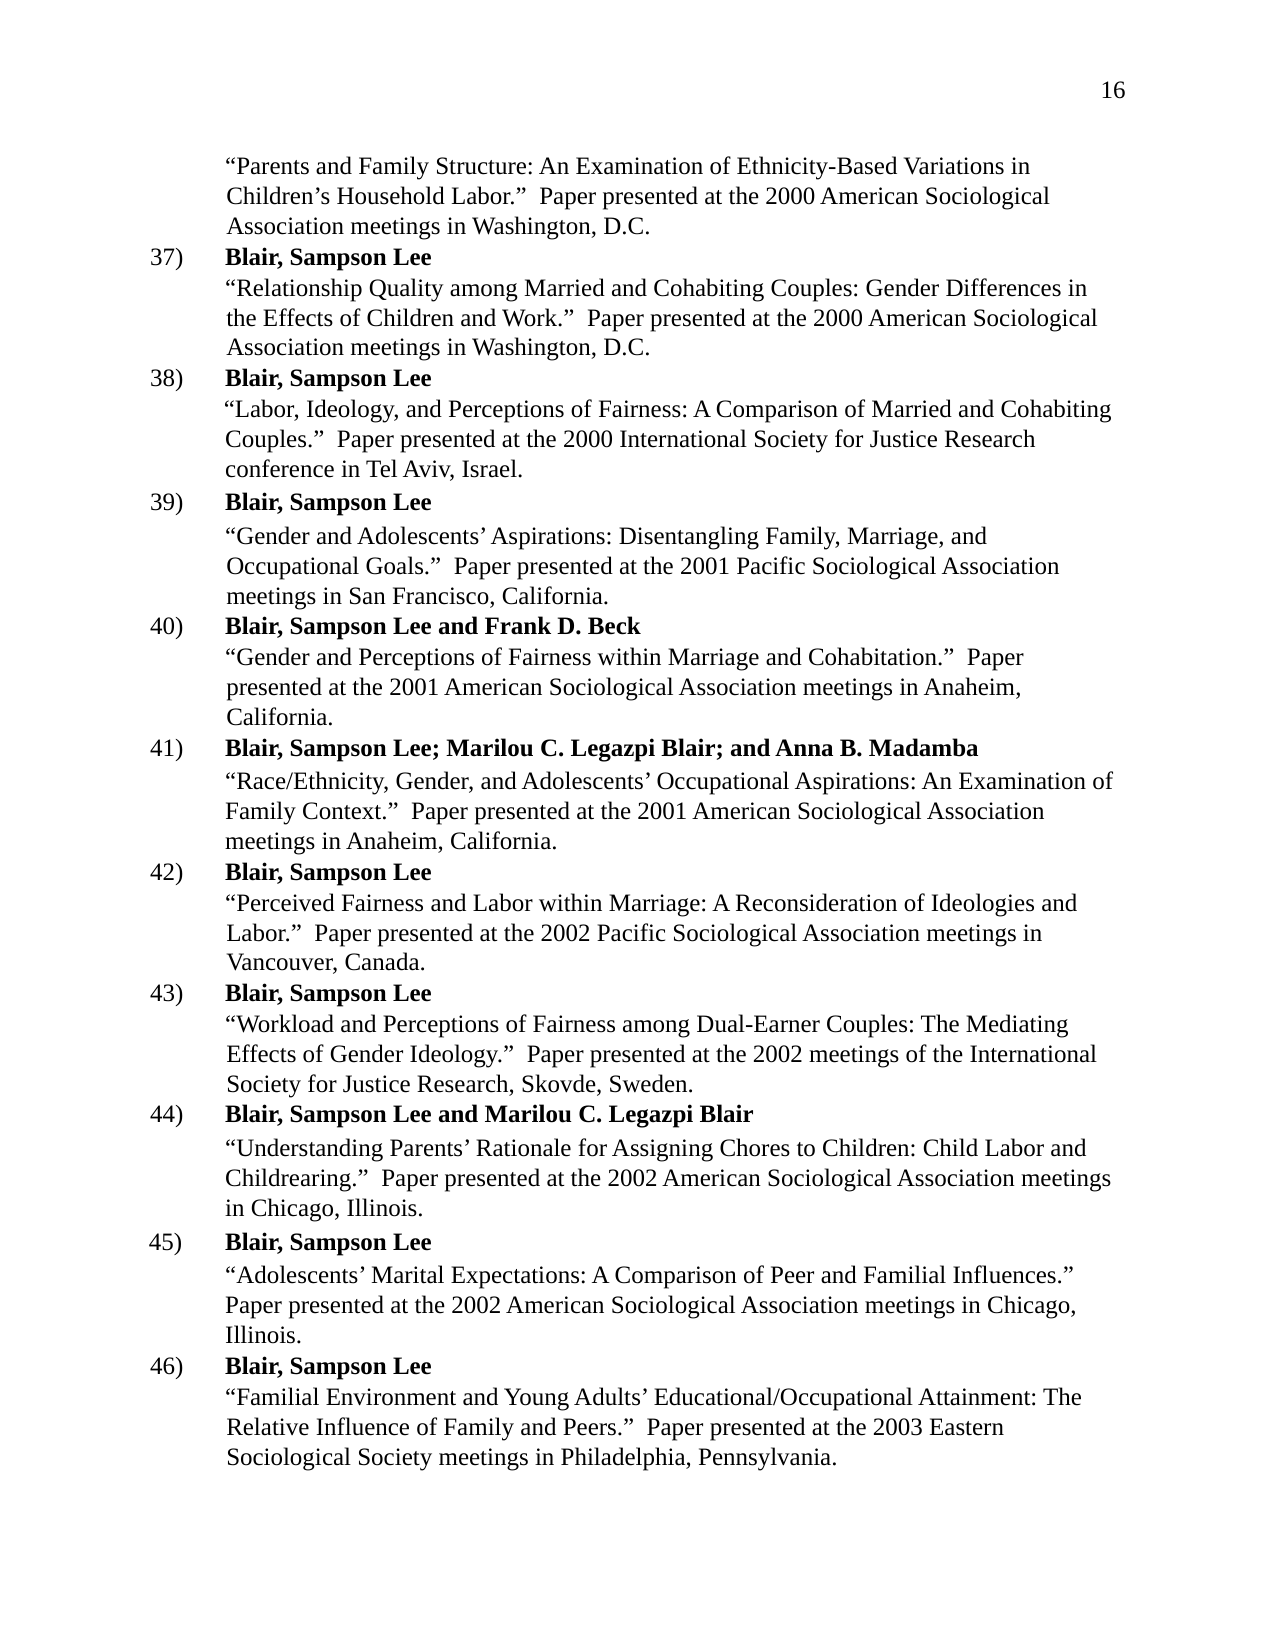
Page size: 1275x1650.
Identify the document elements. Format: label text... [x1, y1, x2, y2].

list Blair, Sampson Lee [150, 1351, 1125, 1379]
list Blair, Sampson Lee; Marilou C. Legazpi Blair; and Anna B. Madamba [150, 733, 1125, 761]
text “Understanding Parents’ Rationale for Assigning Chores to Children: Child Labor and Childrearing.” Paper presented at the 2002 American Sociological Association meetings in Chicago, Illinois. [148, 1133, 1114, 1221]
text “Relationship Quality among Married and Cohabiting Couples: Gender Differences in the Effects of Children and Work.” Paper presented at the 2000 American Sociological Association meetings in Washington, D.C. [225, 273, 1123, 361]
list Blair, Sampson Lee [150, 242, 1125, 270]
text “Parents and Family Structure: An Examination of Ethnicity-Based Variations in Children’s Household Labor.” Paper presented at the 2000 American Sociological Association meetings in Washington, D.C. [225, 151, 1123, 240]
list Blair, Sampson Lee and Marilou C. Legazpi Blair [150, 1099, 1125, 1128]
text “Gender and Adolescents’ Aspirations: Disentangling Family, Marriage, and Occupational Goals.” Paper presented at the 2001 Pacific Sociological Association meetings in San Francisco, California. [225, 521, 1123, 610]
text 45) Blair, Sampson Lee [148, 1227, 1114, 1255]
text “Gender and Perceptions of Fairness within Marriage and Cohabitation.” Paper presented at the 2001 American Sociological Association meetings in Anaheim, California. [225, 642, 1123, 731]
list Blair, Sampson Lee [150, 978, 1125, 1007]
text “Race/Ethnicity, Gender, and Adolescents’ Occupational Aspirations: An Examination of Family Context.” Paper presented at the 2001 American Sociological Association meetings in Anaheim, California. [148, 766, 1123, 855]
list Blair, Sampson Lee and Frank D. Beck [150, 611, 1125, 640]
text “Adolescents’ Marital Expectations: A Comparison of Peer and Familial Influences.” Paper presented at the 2002 American Sociological Association meetings in Chicago, Illinois. [148, 1261, 1123, 1349]
text 39) Blair, Sampson Lee [150, 487, 1123, 516]
text “Perceived Fairness and Labor within Marriage: A Reconsideration of Ideologies and Labor.” Paper presented at the 2002 Pacific Sociological Association meetings in Vancouver, Canada. [225, 888, 1123, 976]
text “Workload and Perceptions of Fairness among Dual-Earner Couples: The Mediating Effects of Gender Ideology.” Paper presented at the 2002 meetings of the International Society for Justice Research, Skovde, Sweden. [225, 1009, 1123, 1097]
list Blair, Sampson Lee [150, 363, 1125, 392]
text “Familial Environment and Young Adults’ Educational/Occupational Attainment: The Relative Influence of Family and Peers.” Paper presented at the 2003 Eastern Sociological Society meetings in Philadelphia, Pennsylvania. [225, 1382, 1123, 1470]
text “Labor, Ideology, and Perceptions of Fairness: A Comparison of Married and Cohabiting Couples.” Paper presented at the 2000 International Society for Justice Research conference in Tel Aviv, Israel. [223, 394, 1123, 482]
list Blair, Sampson Lee [150, 857, 1125, 885]
